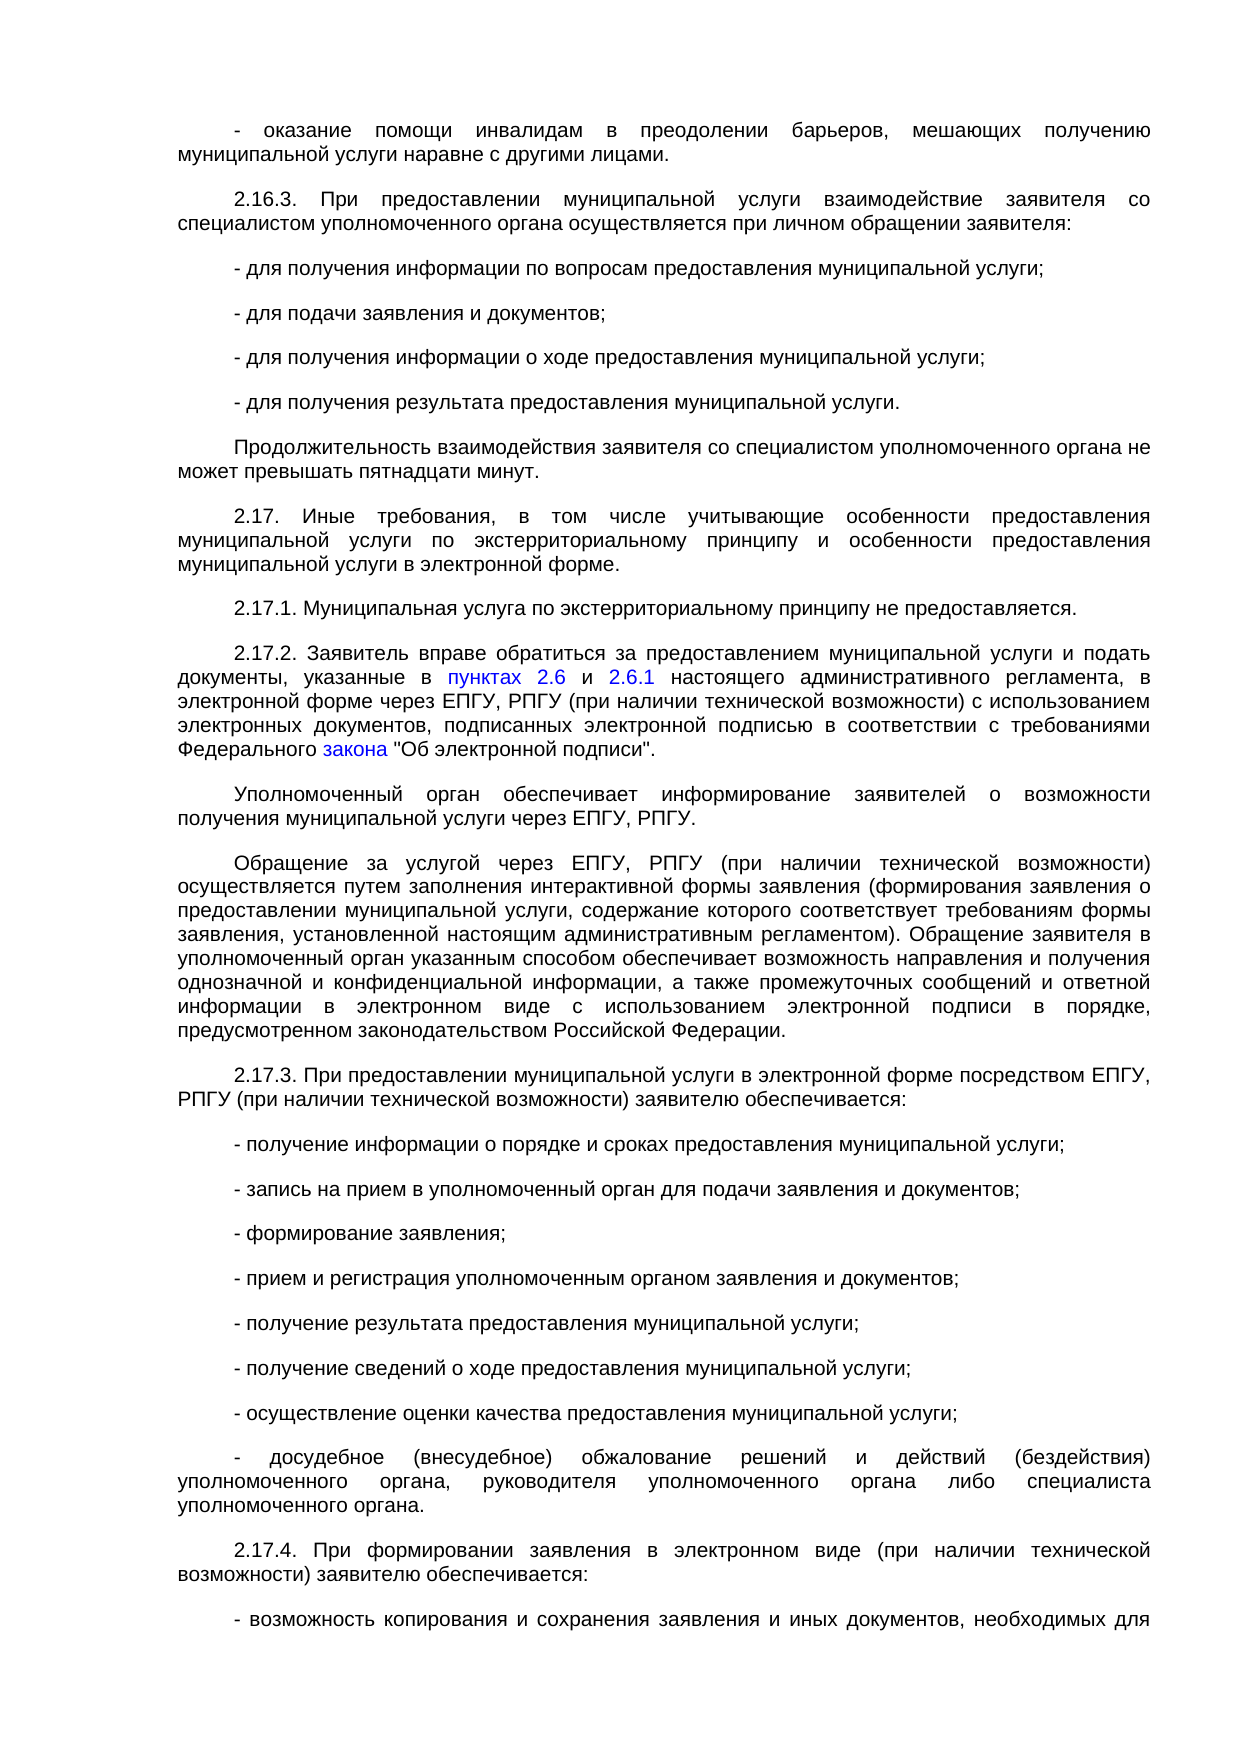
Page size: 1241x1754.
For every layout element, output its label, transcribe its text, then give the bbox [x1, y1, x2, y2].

text - получение результата предоставления муниципальной услуги; [177, 1311, 1152, 1335]
text - оказание помощи инвалидам в преодолении барьеров, мешающих получению муниципальной услуги наравне с другими лицами. [177, 118, 1152, 166]
text - прием и регистрация уполномоченным органом заявления и документов; [177, 1266, 1152, 1290]
text - для получения информации по вопросам предоставления муниципальной услуги; [177, 256, 1152, 279]
text Продолжительность взаимодействия заявителя со специалистом уполномоченного органа не может превышать пятнадцати минут. [177, 435, 1152, 483]
text - для получения информации о ходе предоставления муниципальной услуги; [177, 345, 1152, 369]
text 2.16.3. При предоставлении муниципальной услуги взаимодействие заявителя со специалистом уполномоченного органа осуществляется при личном обращении заявителя: [177, 187, 1152, 235]
text 2.17.4. При формировании заявления в электронном виде (при наличии технической возможности) заявителю обеспечивается: [177, 1538, 1152, 1586]
text 2.17.2. Заявитель вправе обратиться за предоставлением муниципальной услуги и подать документы, указанные в пунктах 2.6 и 2.6.1 настоящего административного регламента, в электронной форме через ЕПГУ, РПГУ (при наличии технической возможности) с использованием электронных документов, подписанных электронной подписью в соответствии с требованиями Федерального закона "Об электронной подписи". [177, 641, 1152, 761]
text - получение информации о порядке и сроках предоставления муниципальной услуги; [177, 1132, 1152, 1156]
text 2.17.3. При предоставлении муниципальной услуги в электронной форме посредством ЕПГУ, РПГУ (при наличии технической возможности) заявителю обеспечивается: [177, 1063, 1152, 1111]
text - формирование заявления; [177, 1221, 1152, 1245]
text - получение сведений о ходе предоставления муниципальной услуги; [177, 1356, 1152, 1379]
text Обращение за услугой через ЕПГУ, РПГУ (при наличии технической возможности) осуществляется путем заполнения интерактивной формы заявления (формирования заявления о предоставлении муниципальной услуги, содержание которого соответствует требованиям формы заявления, установленной настоящим административным регламентом). Обращение заявителя в уполномоченный орган указанным способом обеспечивает возможность направления и получения однозначной и конфиденциальной информации, а также промежуточных сообщений и ответной информации в электронном виде с использованием электронной подписи в порядке, предусмотренном законодательством Российской Федерации. [177, 850, 1152, 1042]
text Уполномоченный орган обеспечивает информирование заявителей о возможности получения муниципальной услуги через ЕПГУ, РПГУ. [177, 782, 1152, 829]
text - для подачи заявления и документов; [177, 300, 1152, 324]
text - для получения результата предоставления муниципальной услуги. [177, 390, 1152, 414]
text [177, 1607, 1152, 1631]
text - досудебное (внесудебное) обжалование решений и действий (бездействия) уполномоченного органа, руководителя уполномоченного органа либо специалиста уполномоченного органа. [177, 1445, 1152, 1517]
text 2.17.1. Муниципальная услуга по экстерриториальному принципу не предоставляется. [177, 596, 1152, 620]
text 2.17. Иные требования, в том числе учитывающие особенности предоставления муниципальной услуги по экстерриториальному принципу и особенности предоставления муниципальной услуги в электронной форме. [177, 503, 1152, 575]
text - запись на прием в уполномоченный орган для подачи заявления и документов; [177, 1176, 1152, 1200]
text - осуществление оценки качества предоставления муниципальной услуги; [177, 1400, 1152, 1424]
